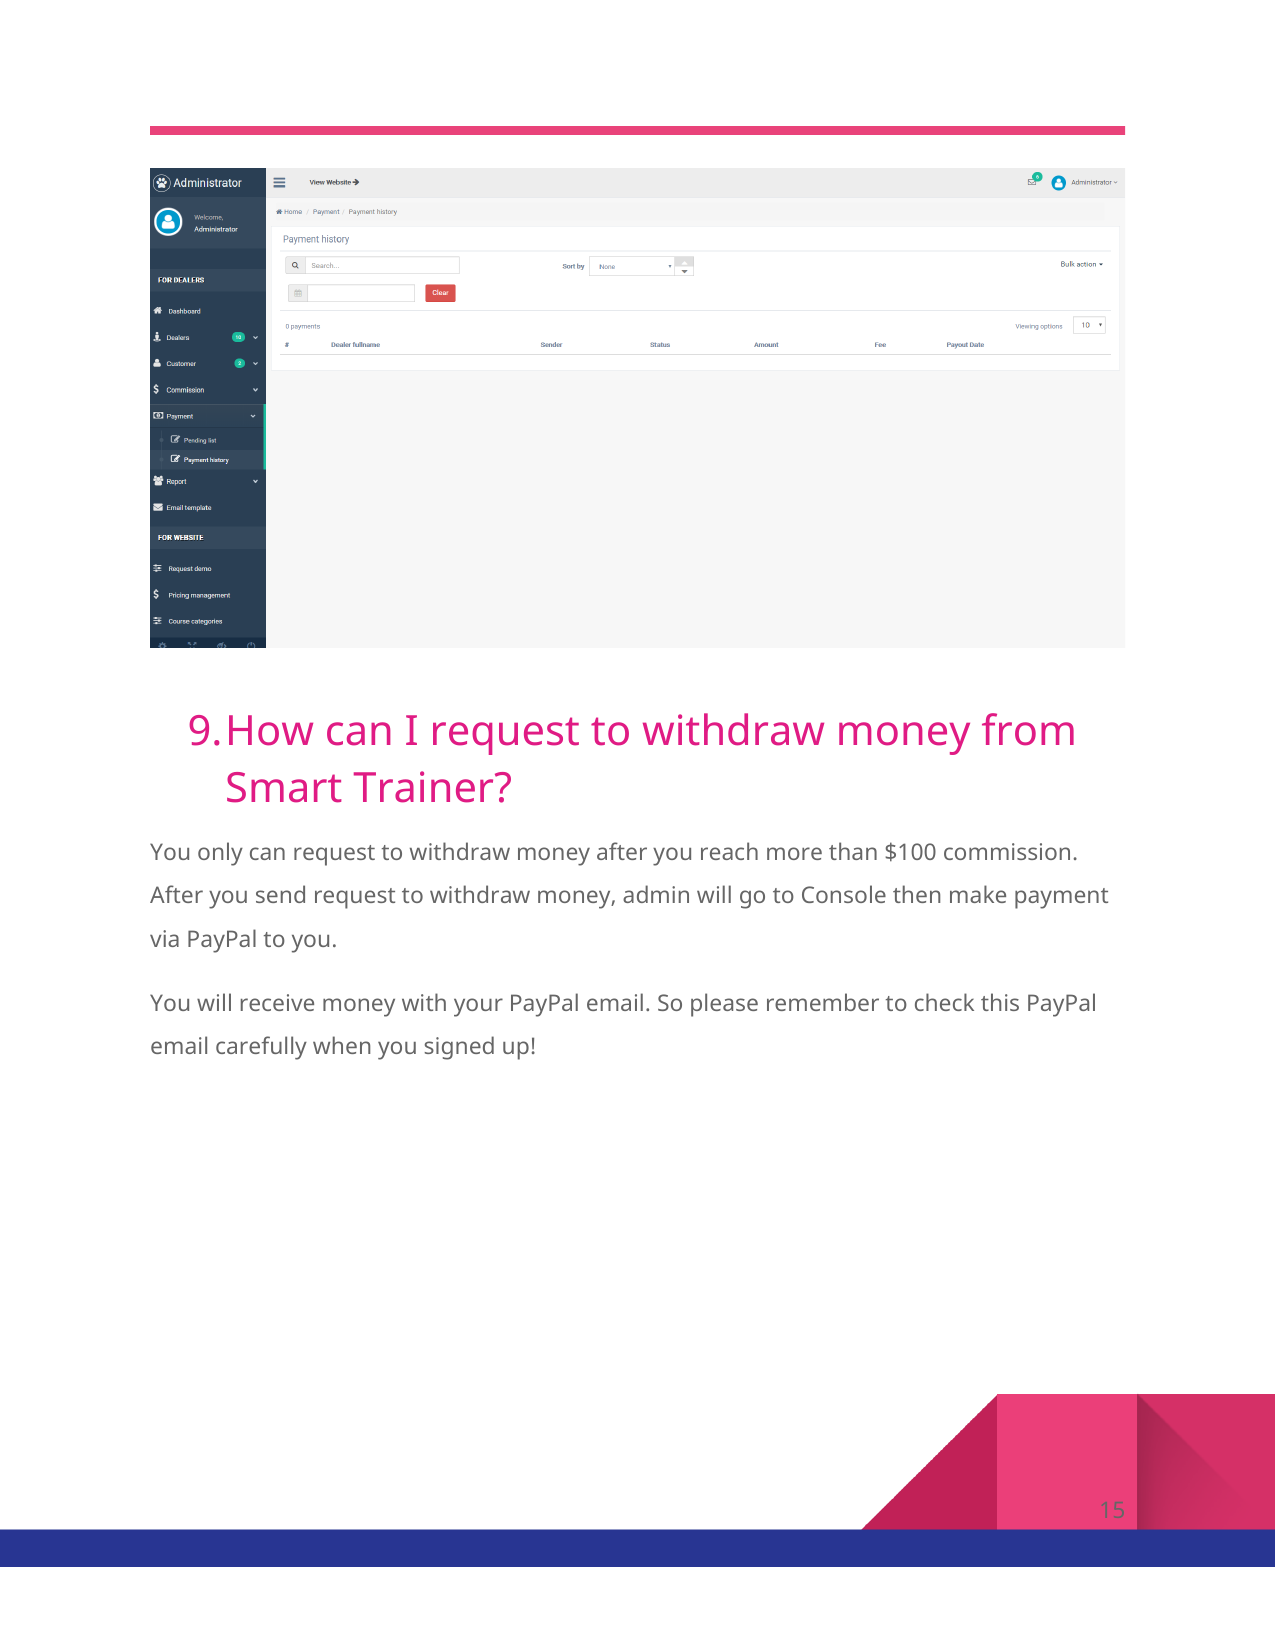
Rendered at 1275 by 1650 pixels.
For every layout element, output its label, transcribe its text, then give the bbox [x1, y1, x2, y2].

text You only can request to withdraw money after you reach more than $100 commission. After you send request to withdraw money, admin will go to Console then make payment via PayPal to you. [150, 836, 1125, 954]
picture [150, 168, 1125, 648]
picture [150, 126, 1125, 135]
picture [0, 1392, 1275, 1567]
subtitle How can I request to withdraw money from Smart Trainer? [187, 701, 1125, 815]
text You will receive money with your PayPal email. So please remember to check this PayPal email carefully when you signed up! [150, 987, 1125, 1061]
